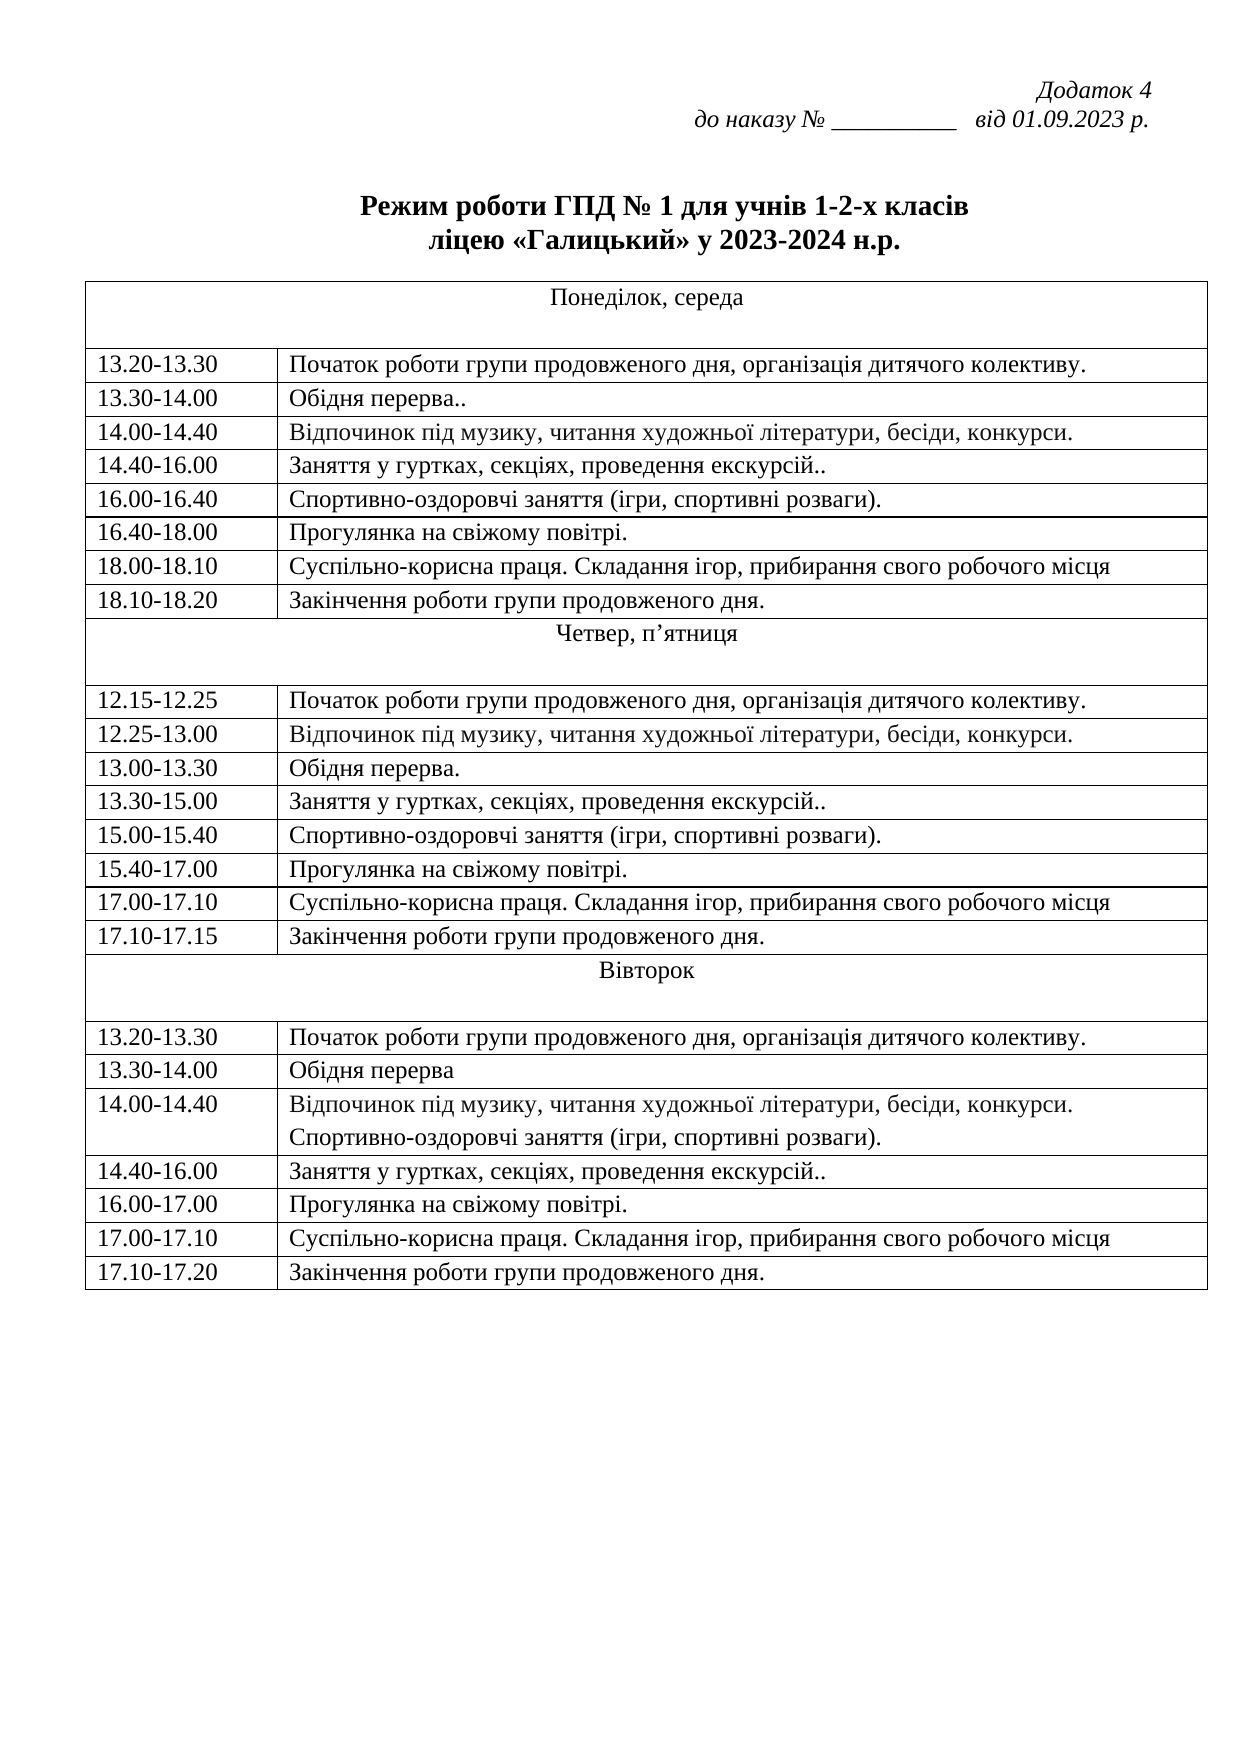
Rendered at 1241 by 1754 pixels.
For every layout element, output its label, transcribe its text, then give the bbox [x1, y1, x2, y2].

text ліцею «Галицький» у 2023-2024 н.р. [177, 222, 1152, 255]
table_cell Прогулянка на свіжому повітрі. [278, 518, 1207, 550]
table_cell Початок роботи групи продовженого дня, організація дитячого колективу. [278, 1022, 1207, 1054]
table_cell Спортивно-оздоровчі заняття (ігри, спортивні розваги). [278, 820, 1207, 853]
table_cell Закінчення роботи групи продовженого дня. [278, 585, 1207, 617]
table_cell 18.00-18.10 [86, 551, 277, 584]
text до наказу № __________ від 01.09.2023 р. [215, 104, 1152, 132]
table_cell Початок роботи групи продовженого дня, організація дитячого колективу. [278, 349, 1207, 382]
table_cell 17.00-17.10 [86, 1223, 277, 1256]
table_cell 15.40-17.00 [86, 854, 277, 886]
table_cell 14.40-16.00 [86, 1156, 277, 1188]
table_cell Суспільно-корисна праця. Складання ігор, прибирання свого робочого місця [278, 888, 1207, 920]
table_cell 13.20-13.30 [86, 1022, 277, 1054]
table_cell 13.20-13.30 [86, 349, 277, 382]
table_cell 13.00-13.30 [86, 753, 277, 785]
table_cell Прогулянка на свіжому повітрі. [278, 854, 1207, 886]
table_cell Заняття у гуртках, секціях, проведення екскурсій.. [278, 1156, 1207, 1188]
table_cell 12.15-12.25 [86, 686, 277, 718]
table_cell Спортивно-оздоровчі заняття (ігри, спортивні розваги). [278, 484, 1207, 516]
table_cell Обідня перерва [278, 1055, 1207, 1088]
text Режим роботи ГПД № 1 для учнів 1-2-х класів [177, 188, 1152, 222]
table_cell Прогулянка на свіжому повітрі. [278, 1189, 1207, 1222]
table_cell Закінчення роботи групи продовженого дня. [278, 1257, 1207, 1289]
table_cell 16.00-16.40 [86, 484, 277, 516]
table_cell Обідня перерва.. [278, 383, 1207, 416]
table_cell Суспільно-корисна праця. Складання ігор, прибирання свого робочого місця [278, 551, 1207, 584]
table_cell Заняття у гуртках, секціях, проведення екскурсій.. [278, 786, 1207, 819]
table_cell Обідня перерва. [278, 753, 1207, 785]
table_cell 14.00-14.40 [86, 1089, 277, 1155]
table_cell Четвер, п’ятниця [86, 619, 1207, 684]
table_cell 13.30-15.00 [86, 786, 277, 819]
table_cell Закінчення роботи групи продовженого дня. [278, 921, 1207, 954]
table_cell 12.25-13.00 [86, 719, 277, 752]
table_cell 14.40-16.00 [86, 450, 277, 483]
table_cell 14.00-14.40 [86, 417, 277, 449]
table_header Понеділок, середа [86, 282, 1207, 348]
table_cell 16.00-17.00 [86, 1189, 277, 1222]
table_cell 18.10-18.20 [86, 585, 277, 617]
table_cell Початок роботи групи продовженого дня, організація дитячого колективу. [278, 686, 1207, 718]
table_cell Вівторок [86, 955, 1207, 1021]
table_cell 16.40-18.00 [86, 518, 277, 550]
table_cell 13.30-14.00 [86, 383, 277, 416]
table_cell 17.10-17.20 [86, 1257, 277, 1289]
table_cell Заняття у гуртках, секціях, проведення екскурсій.. [278, 450, 1207, 483]
table_cell 17.00-17.10 [86, 888, 277, 920]
table_cell Відпочинок під музику, читання художньої літератури, бесіди, конкурси. [278, 719, 1207, 752]
table_cell Відпочинок під музику, читання художньої літератури, бесіди, конкурси. [278, 417, 1207, 449]
table_cell 13.30-14.00 [86, 1055, 277, 1088]
table_cell 15.00-15.40 [86, 820, 277, 853]
table_cell Суспільно-корисна праця. Складання ігор, прибирання свого робочого місця [278, 1223, 1207, 1256]
text Додаток 4 [177, 75, 1152, 104]
table_cell Відпочинок під музику, читання художньої літератури, бесіди, конкурси. Спортивно-оздоровчі заняття (ігри, спортивні розваги). [278, 1089, 1207, 1155]
table_cell 17.10-17.15 [86, 921, 277, 954]
